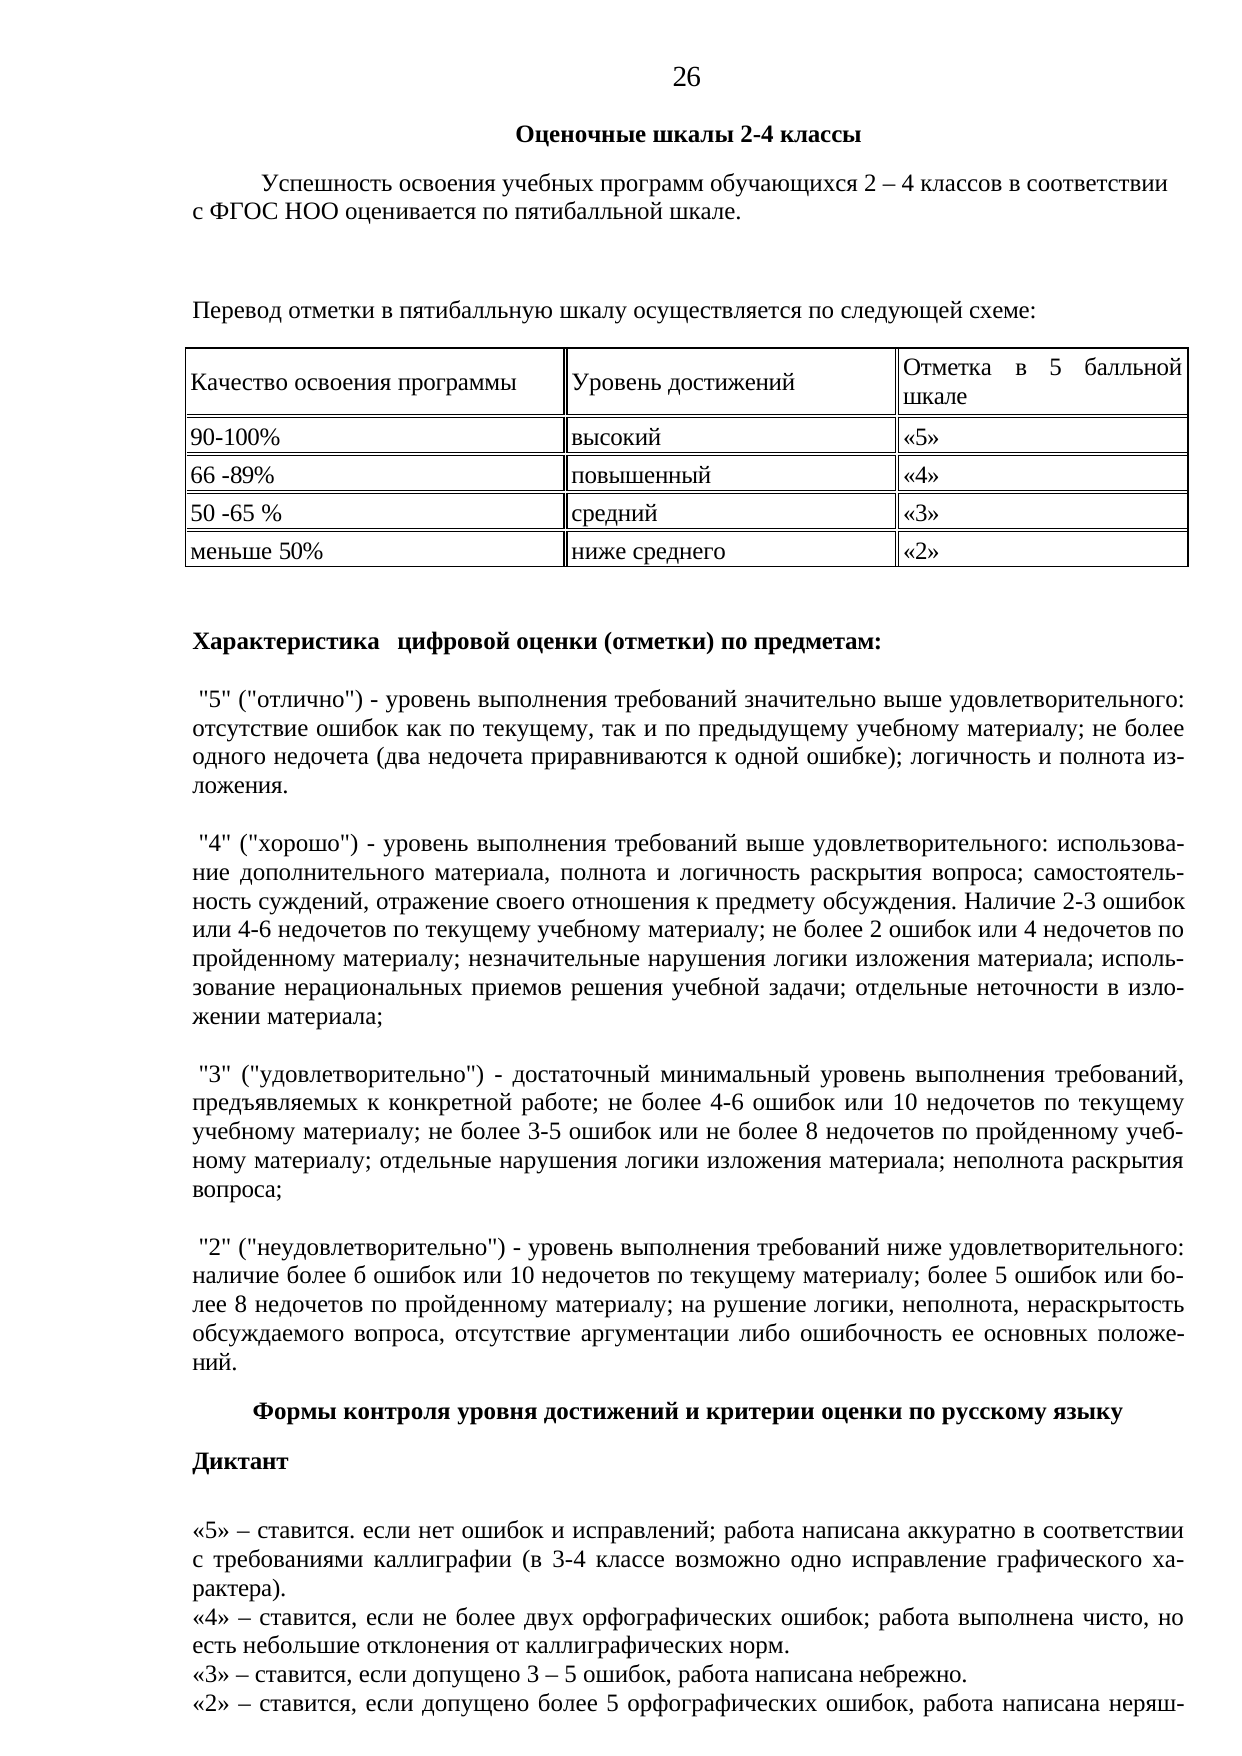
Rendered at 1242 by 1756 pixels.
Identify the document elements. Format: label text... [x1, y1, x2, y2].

table_header Качество освоения программы [186, 349, 563, 413]
subtitle Формы контроля уровня достижений и критерии оценки по русскому языку Диктант [192, 1396, 1184, 1475]
table_cell 66 -89% [186, 456, 563, 489]
text "3" ("удовлетворительно") - достаточный минимальный уровень выполнения требований, предъявляемых к конкретной работе; не более 4-6 ошибок или 10 недочетов по текущему учебному материалу; не более 3-5 ошибок или не более 8 недочетов по пройденному учеб- ному материалу; отдельные нарушения логики изложения материала; неполнота раскрытия вопроса; [192, 1059, 1185, 1202]
text «3» – ставится, если допущено 3 – 5 ошибок, работа написана небрежно. [192, 1659, 1242, 1688]
text «5» – ставится. если нет ошибок и исправлений; работа написана аккуратно в соответствии с требованиями каллиграфии (в 3-4 классе возможно одно исправление графического ха- рактера). [192, 1516, 1185, 1602]
table_cell «4» [899, 456, 1187, 489]
table_cell «3» [899, 494, 1187, 528]
table_cell повышенный [568, 456, 895, 489]
text «4» – ставится, если не более двух орфографических ошибок; работа выполнена чисто, но есть небольшие отклонения от каллиграфических норм. [192, 1602, 1185, 1659]
table_cell меньше 50% [186, 532, 563, 566]
table_header Отметка в 5 балльной шкале [899, 349, 1187, 413]
table_cell «2» [899, 532, 1187, 566]
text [192, 1688, 1185, 1717]
text "4" ("хорошо") - уровень выполнения требований выше удовлетворительного: использова- ние дополнительного материала, полнота и логичность раскрытия вопроса; самостоятель- ность суждений, отражение своего отношения к предмету обсуждения. Наличие 2-3 ошибок или 4-6 недочетов по текущему учебному материалу; не более 2 ошибок или 4 недочетов по пройденному материалу; незначительные нарушения логики изложения материала; исполь- зование нерациональных приемов решения учебной задачи; отдельные неточности в изло- жении материала; [192, 828, 1186, 1029]
table_header Уровень достижений [568, 349, 895, 413]
table_cell «5» [899, 418, 1187, 452]
table_cell высокий [568, 418, 895, 452]
subtitle Оценочные шкалы 2-4 классы [251, 119, 1126, 147]
text Перевод отметки в пятибалльную шкалу осуществляется по следующей схеме: [192, 295, 1242, 324]
table_cell средний [568, 494, 895, 528]
text "5" ("отлично") - уровень выполнения требований значительно выше удовлетворительного: отсутствие ошибок как по текущему, так и по предыдущему учебному материалу; не более одного недочета (два недочета приравниваются к одной ошибке); логичность и полнота из- ложения. [192, 684, 1186, 799]
table_cell 50 -65 % [186, 494, 563, 528]
text Успешность освоения учебных программ обучающихся 2 – 4 классов в соответствии с ФГОС НОО оценивается по пятибалльной шкале. [192, 168, 1176, 225]
table_cell 90-100% [186, 418, 563, 452]
table_cell ниже среднего [568, 532, 895, 566]
text "2" ("неудовлетворительно") - уровень выполнения требований ниже удовлетворительного: наличие более б ошибок или 10 недочетов по текущему материалу; более 5 ошибок или бо- лее 8 недочетов по пройденному материалу; на рушение логики, неполнота, нераскрытость обсуждаемого вопроса, отсутствие аргументации либо ошибочность ее основных положе- ний. [192, 1232, 1186, 1375]
subtitle Характеристика цифровой оценки (отметки) по предметам: [192, 626, 1242, 655]
